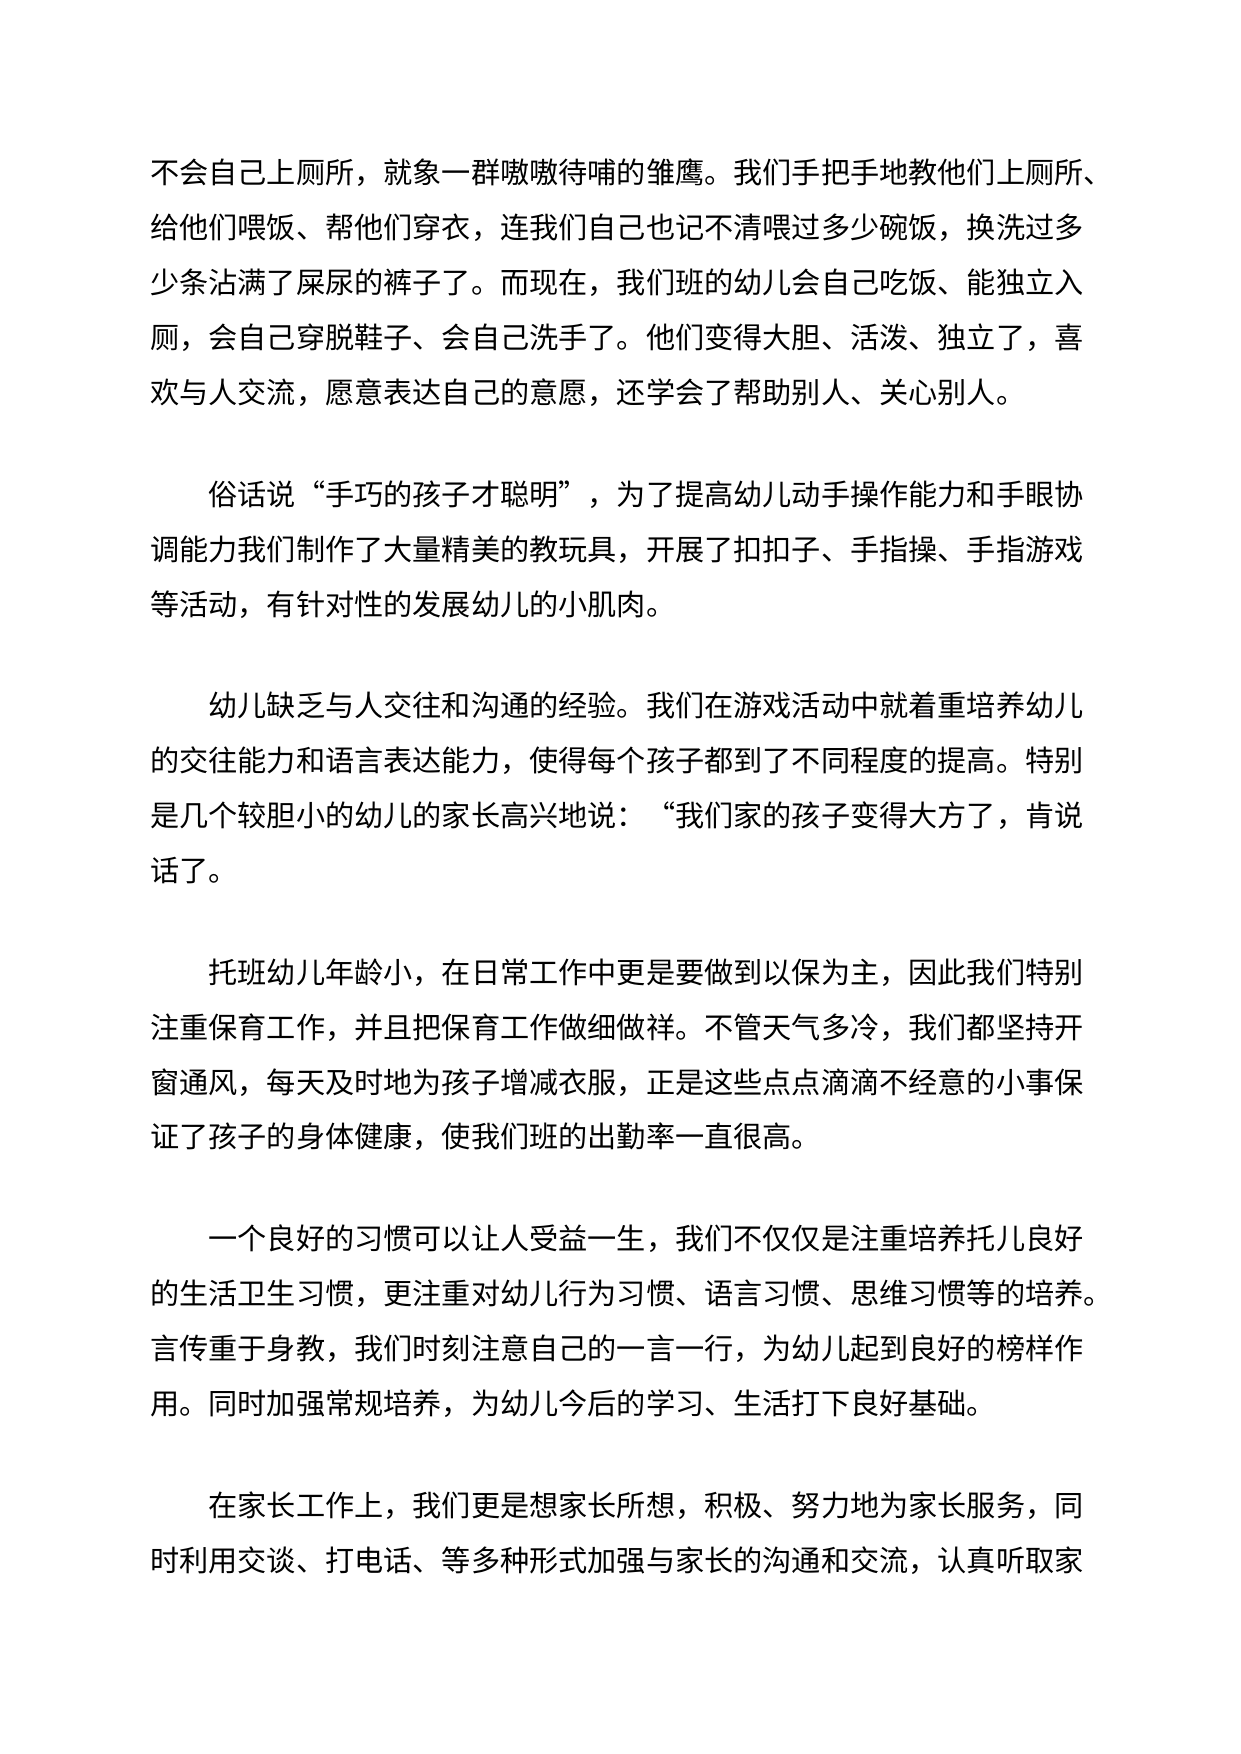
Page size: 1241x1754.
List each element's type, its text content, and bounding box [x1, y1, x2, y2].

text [150, 1482, 1090, 1579]
text 托班幼儿年龄小，在日常工作中更是要做到以保为主，因此我们特别注重保育工作，并且把保育工作做细做祥。不管天气多冷，我们都坚持开窗通风，每天及时地为孩子增减衣服，正是这些点点滴滴不经意的小事保证了孩子的身体健康，使我们班的出勤率一直很高。 [150, 949, 1090, 1156]
text 一个良好的习惯可以让人受益一生，我们不仅仅是注重培养托儿良好的生活卫生习惯，更注重对幼儿行为习惯、语言习惯、思维习惯等的培养。言传重于身教，我们时刻注意自己的一言一行，为幼儿起到良好的榜样作用。同时加强常规培养，为幼儿今后的学习、生活打下良好基础。 [150, 1216, 1090, 1423]
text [150, 150, 1090, 412]
text 俗话说“手巧的孩子才聪明”，为了提高幼儿动手操作能力和手眼协调能力我们制作了大量精美的教玩具，开展了扣扣子、手指操、手指游戏等活动，有针对性的发展幼儿的小肌肉。 [150, 471, 1090, 623]
text 幼儿缺乏与人交往和沟通的经验。我们在游戏活动中就着重培养幼儿的交往能力和语言表达能力，使得每个孩子都到了不同程度的提高。特别是几个较胆小的幼儿的家长高兴地说：“我们家的孩子变得大方了，肯说话了。 [150, 683, 1090, 890]
